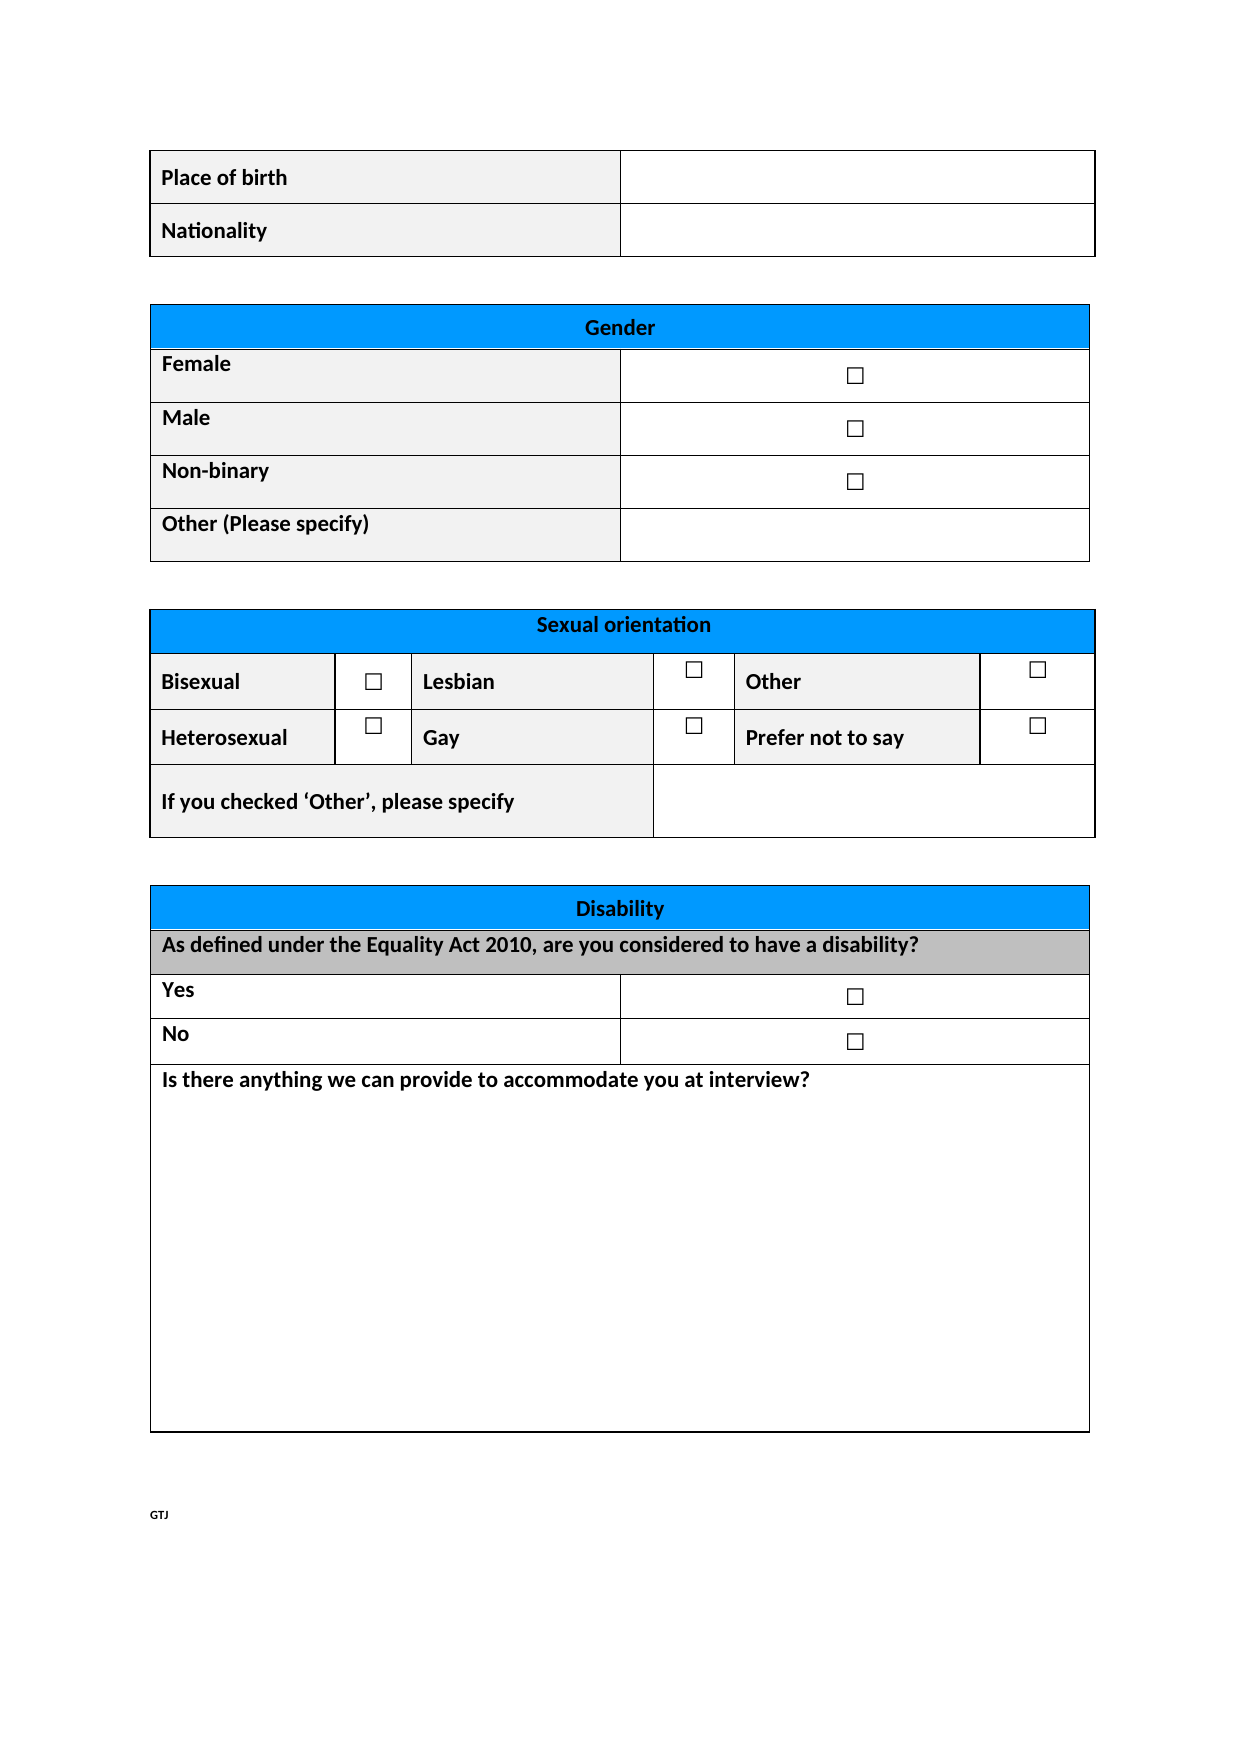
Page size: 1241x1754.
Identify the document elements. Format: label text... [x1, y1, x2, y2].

table_cell Female [151, 350, 620, 402]
table_cell Other [735, 654, 979, 709]
table_cell Bisexual [151, 654, 334, 709]
table_cell Prefer not to say [735, 710, 979, 764]
table_cell Heterosexual [151, 710, 334, 764]
table_cell No [151, 1019, 620, 1064]
table_cell [621, 456, 1089, 508]
table_cell [621, 151, 1094, 203]
table_cell Nationality [151, 204, 620, 256]
table_cell Gay [412, 710, 653, 764]
table_cell Lesbian [412, 654, 653, 709]
table_cell If you checked ‘Other’, please specify [151, 765, 653, 837]
table_cell [621, 509, 1089, 561]
table_header Gender [151, 305, 1089, 348]
table_cell Male [151, 403, 620, 455]
table_cell Is there anything we can provide to accommodate you at interview? [151, 1065, 1089, 1431]
table_cell [654, 765, 1094, 837]
table_cell Other (Please specify) [151, 509, 620, 561]
table_cell As defined under the Equality Act 2010, are you considered to have a disability? [151, 931, 1089, 974]
table_cell Yes [151, 975, 620, 1018]
table_cell [621, 204, 1094, 256]
table_header Disability [151, 886, 1089, 929]
table_header Sexual orientation [151, 610, 1094, 653]
table_cell Non-binary [151, 456, 620, 508]
text GTJ [150, 1507, 1090, 1522]
table_cell Place of birth [151, 151, 620, 203]
